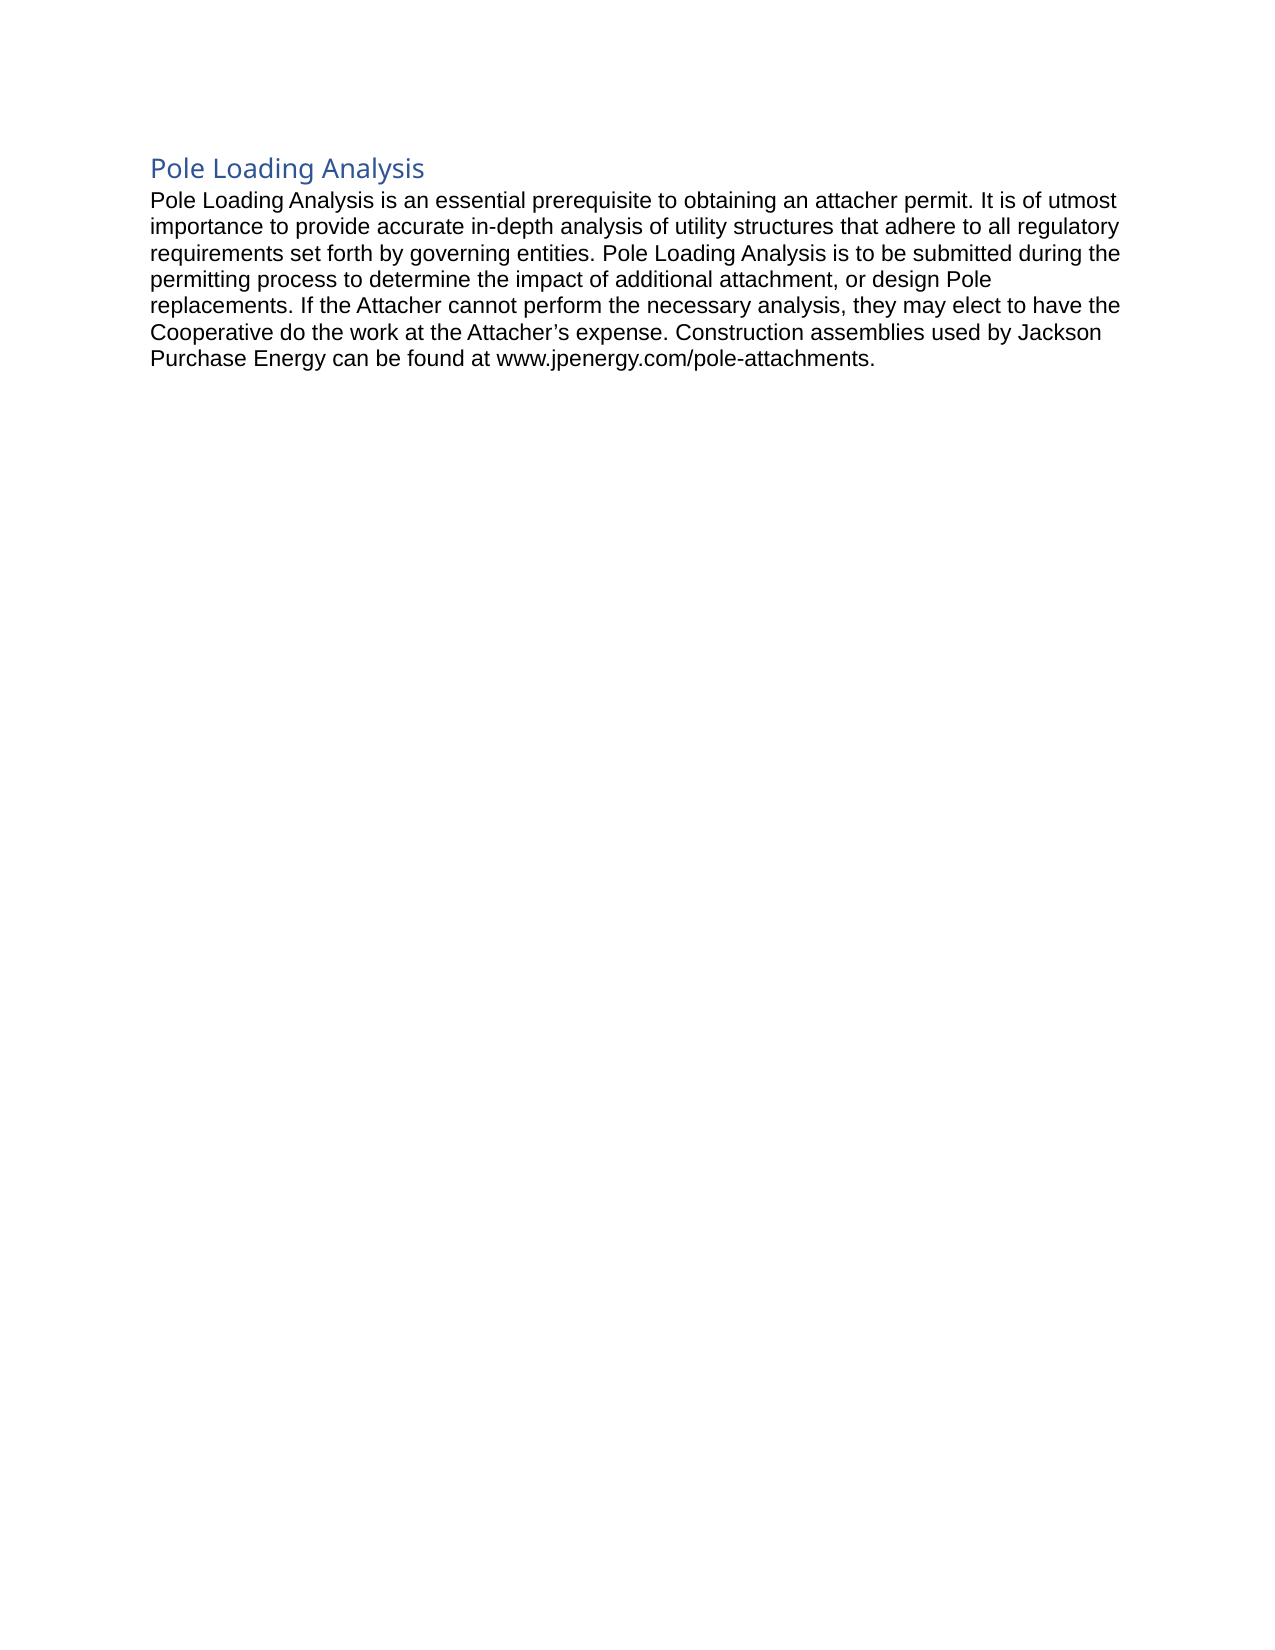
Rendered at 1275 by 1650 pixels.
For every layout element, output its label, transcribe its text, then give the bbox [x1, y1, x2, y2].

subtitle Pole Loading Analysis [150, 150, 1125, 187]
text Pole Loading Analysis is an essential prerequisite to obtaining an attacher permit. It is of utmost importance to provide accurate in-depth analysis of utility structures that adhere to all regulatory requirements set forth by governing entities. Pole Loading Analysis is to be submitted during the permitting process to determine the impact of additional attachment, or design Pole replacements. If the Attacher cannot perform the necessary analysis, they may elect to have the Cooperative do the work at the Attacher’s expense. Construction assemblies used by Jackson Purchase Energy can be found at www.jpenergy.com/pole-attachments.Make-ready Work & Construction [150, 187, 1125, 371]
